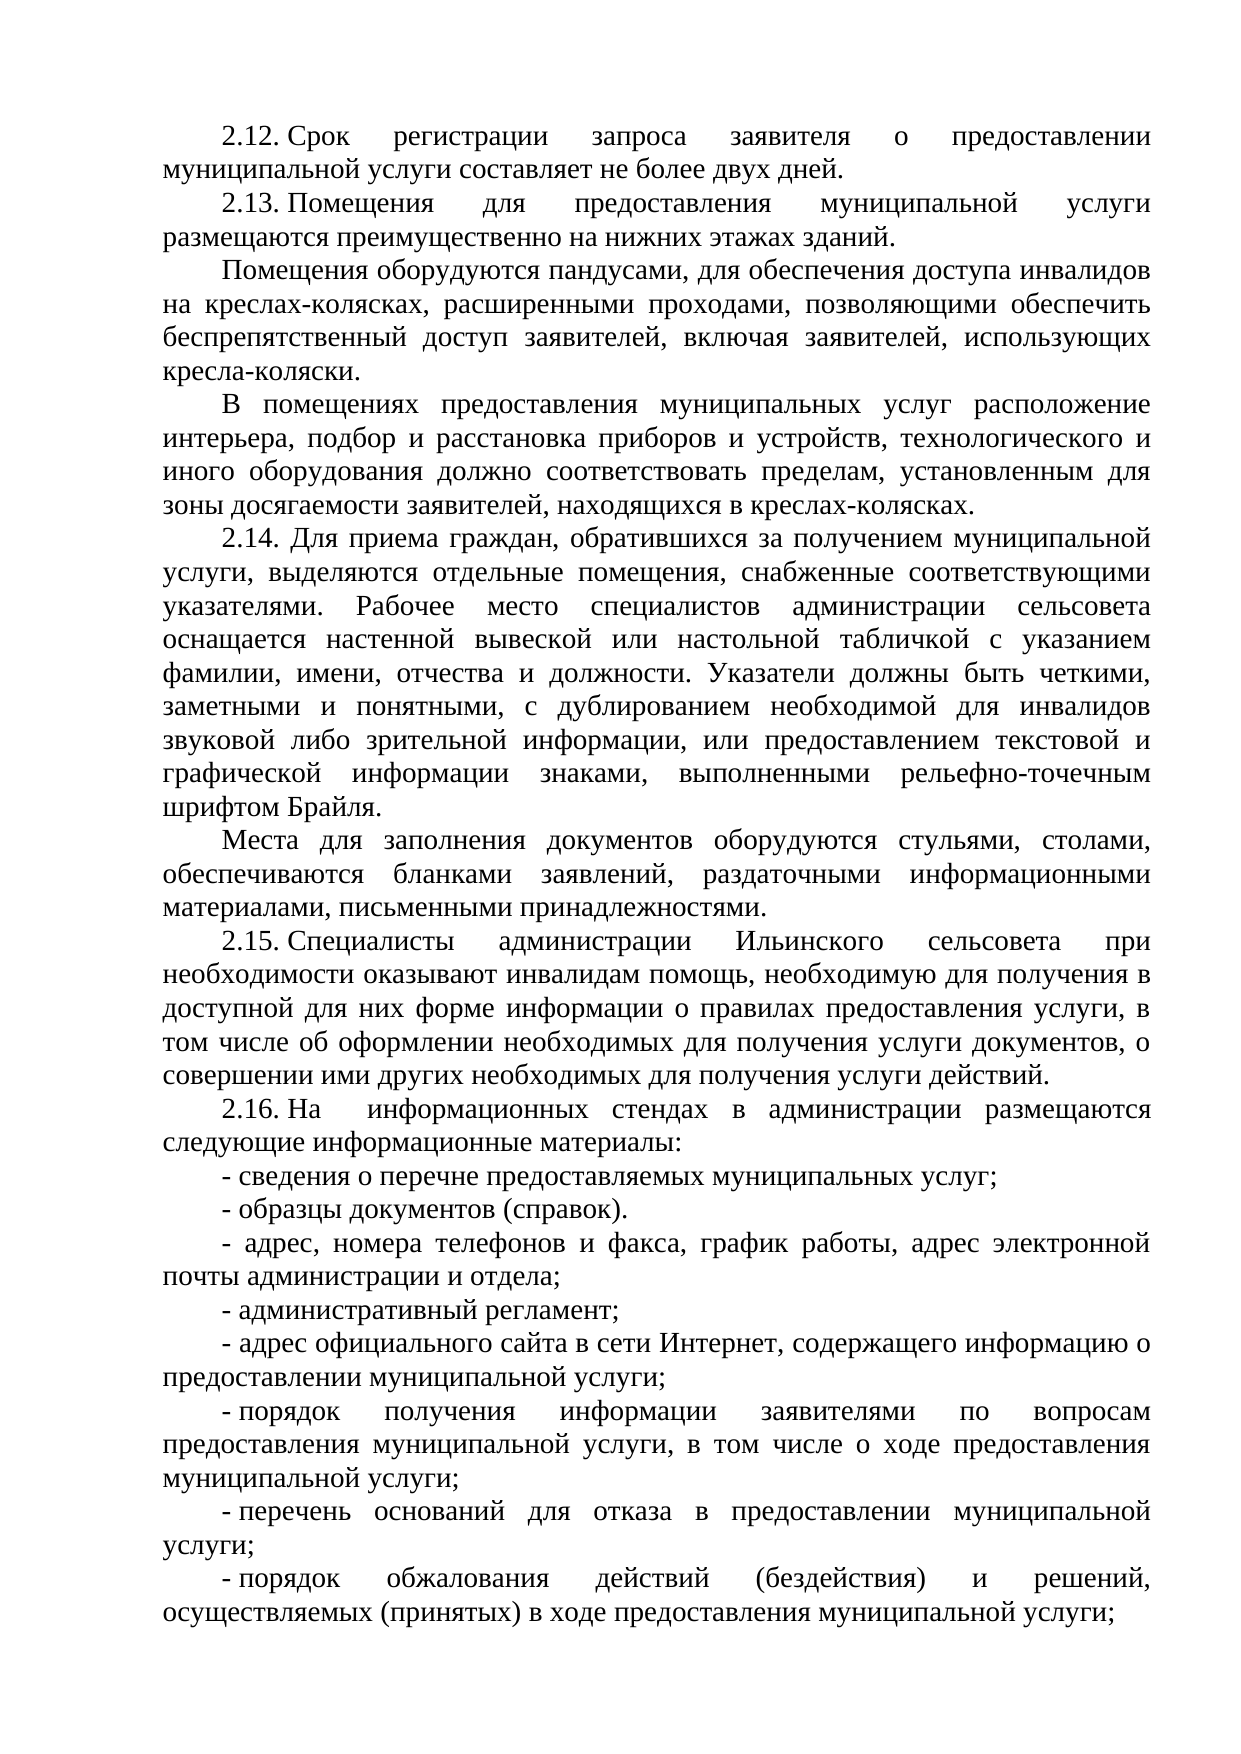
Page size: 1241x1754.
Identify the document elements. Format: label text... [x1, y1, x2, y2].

text Помещения оборудуются пандусами, для обеспечения доступа инвалидов на креслах-колясках, расширенными проходами, позволяющими обеспечить беспрепятственный доступ заявителей, включая заявителей, использующих кресла-коляски. [162, 252, 1152, 386]
text 2.16. На информационных стендах в администрации размещаются следующие информационные материалы: [162, 1091, 1152, 1158]
text 2.13. Помещения для предоставления муниципальной услуги размещаются преимущественно на нижних этажах зданий. [162, 185, 1152, 252]
text - сведения о перечне предоставляемых муниципальных услуг; [162, 1158, 1152, 1191]
text - административный регламент; [162, 1292, 1152, 1326]
text - порядок получения информации заявителями по вопросам предоставления муниципальной услуги, в том числе о ходе предоставления муниципальной услуги; [162, 1393, 1152, 1493]
text 2.14. Для приема граждан, обратившихся за получением муниципальной услуги, выделяются отдельные помещения, снабженные соответствующими указателями. Рабочее место специалистов администрации сельсовета оснащается настенной вывеской или настольной табличкой с указанием фамилии, имени, отчества и должности. Указатели должны быть четкими, заметными и понятными, с дублированием необходимой для инвалидов звуковой либо зрительной информации, или предоставлением текстовой и графической информации знаками, выполненными рельефно-точечным шрифтом Брайля. [162, 521, 1152, 822]
text - порядок обжалования действий (бездействия) и решений, осуществляемых (принятых) в ходе предоставления муниципальной услуги; [162, 1560, 1152, 1627]
text - адрес официального сайта в сети Интернет, содержащего информацию о предоставлении муниципальной услуги; [162, 1326, 1152, 1393]
text В помещениях предоставления муниципальных услуг расположение интерьера, подбор и расстановка приборов и устройств, технологического и иного оборудования должно соответствовать пределам, установленным для зоны досягаемости заявителей, находящихся в креслах-колясках. [162, 386, 1152, 521]
text - перечень оснований для отказа в предоставлении муниципальной услуги; [162, 1493, 1152, 1560]
text 2.12. Срок регистрации запроса заявителя о предоставлении муниципальной услуги составляет не более двух дней. [162, 118, 1152, 185]
text 2.15. Специалисты администрации Ильинского сельсовета при необходимости оказывают инвалидам помощь, необходимую для получения в доступной для них форме информации о правилах предоставления услуги, в том числе об оформлении необходимых для получения услуги документов, о совершении ими других необходимых для получения услуги действий. [162, 923, 1152, 1091]
text - образцы документов (справок). [162, 1191, 1152, 1225]
text Места для заполнения документов оборудуются стульями, столами, обеспечиваются бланками заявлений, раздаточными информационными материалами, письменными принадлежностями. [162, 822, 1152, 923]
text - адрес, номера телефонов и факса, график работы, адрес электронной почты администрации и отдела; [162, 1225, 1152, 1292]
